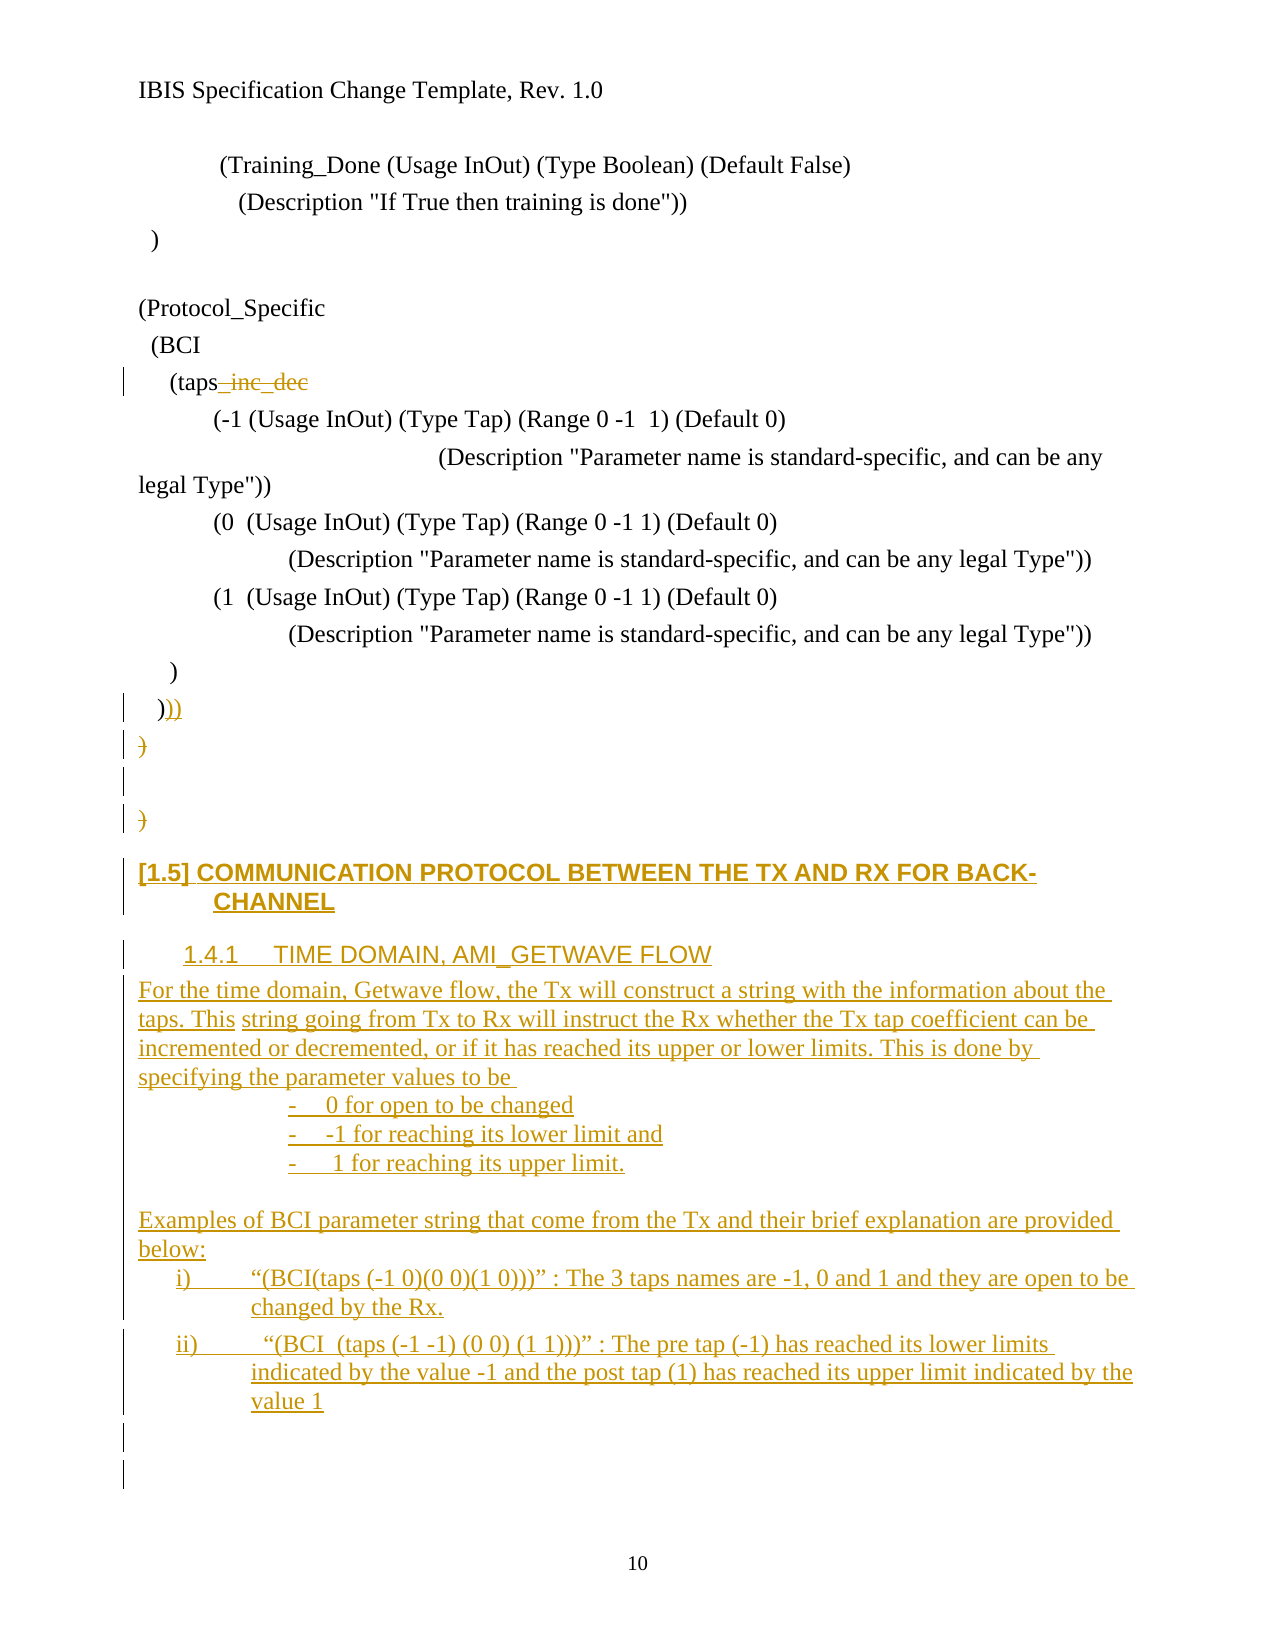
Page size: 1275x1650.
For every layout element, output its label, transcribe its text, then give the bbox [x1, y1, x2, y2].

text (1 (Usage InOut) (Type Tap) (Range 0 -1 1) (Default 0) [138, 582, 1137, 610]
text ) [138, 693, 1137, 722]
text (0 (Usage InOut) (Type Tap) (Range 0 -1 1) (Default 0) [138, 507, 1137, 536]
text (-1 (Usage InOut) (Type Tap) (Range 0 -1 1) (Default 0) [138, 404, 1137, 433]
text (Description "Parameter name is standard-specific, and can be any legal Type")) [138, 544, 1137, 573]
text (Description "If True then training is done")) [138, 187, 1137, 216]
text (taps [138, 367, 1137, 396]
text (BCI [138, 330, 1137, 359]
text ) [138, 656, 1137, 684]
text (Protocol_Specific [138, 293, 1137, 322]
text (Description "Parameter name is standard-specific, and can be any legal Type")) [138, 619, 1137, 647]
text ) [138, 224, 1137, 253]
text (Training_Done (Usage InOut) (Type Boolean) (Default False) [138, 150, 1137, 179]
text (Description "Parameter name is standard-specific, and can be any legal Type")) [138, 442, 1137, 499]
